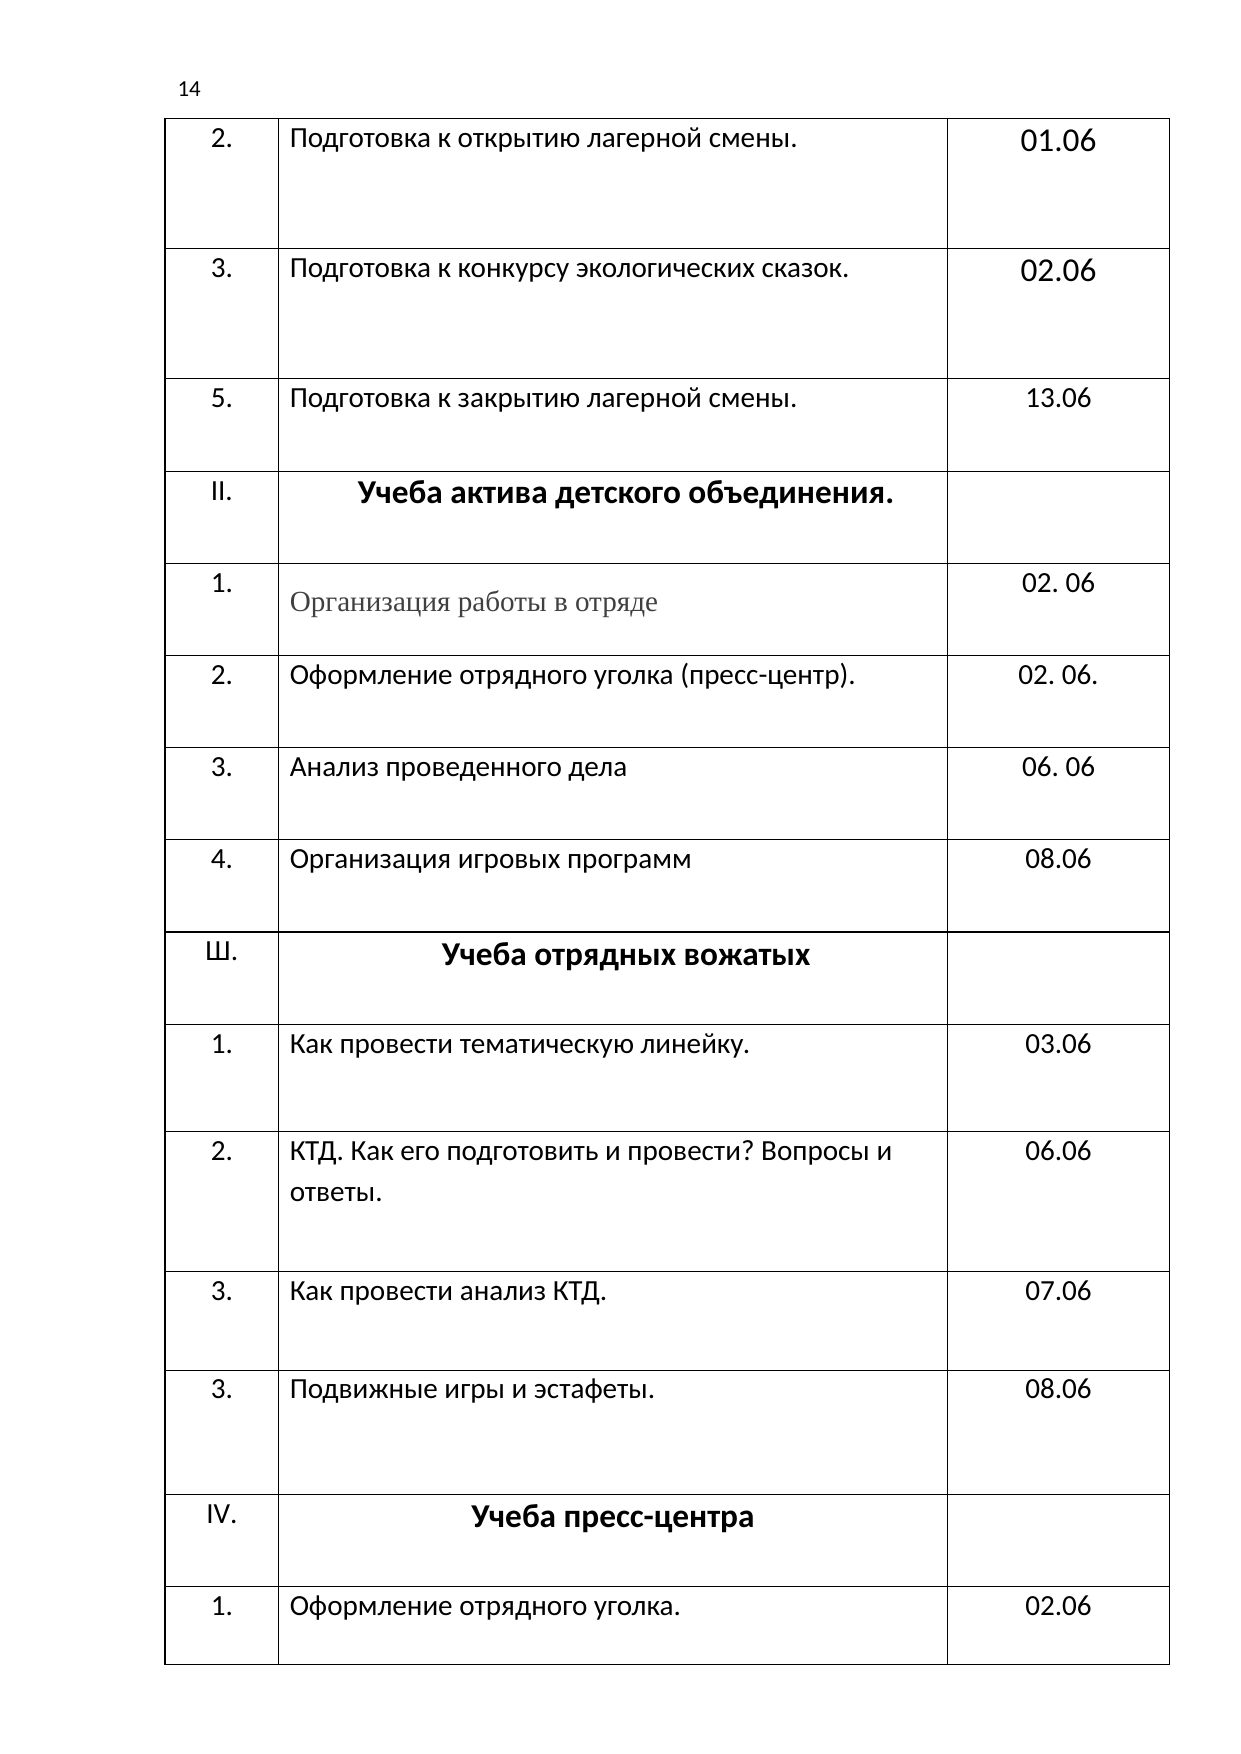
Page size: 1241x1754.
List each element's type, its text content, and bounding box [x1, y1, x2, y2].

table_cell IV. [166, 1495, 278, 1586]
table_cell [948, 472, 1169, 563]
table_cell 06.06 [948, 1132, 1169, 1271]
table_cell 2. [166, 656, 278, 747]
table_cell 3. [166, 1272, 278, 1369]
table_cell 02. 06. [948, 656, 1169, 747]
table_cell 07.06 [948, 1272, 1169, 1369]
table_cell Как провести тематическую линейку. [279, 1025, 947, 1131]
table_cell Подготовка к конкурсу экологических сказок. [279, 249, 947, 378]
table_cell 02. 06 [948, 564, 1169, 655]
table_cell [948, 933, 1169, 1024]
table_cell 13.06 [948, 379, 1169, 471]
table_cell 08.06 [948, 1371, 1169, 1494]
table_cell 2. [166, 1132, 278, 1271]
table_cell Учеба отрядных вожатых [279, 933, 947, 1024]
table_cell Ш. [166, 933, 278, 1024]
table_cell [279, 1587, 947, 1664]
table_cell Учеба актива детского объединения. [279, 472, 947, 563]
table_cell [948, 1495, 1169, 1586]
table_cell 02.06 [948, 1587, 1169, 1664]
table_cell КТД. Как его подготовить и провести? Вопросы и ответы. [279, 1132, 947, 1271]
table_cell 1. [166, 1587, 278, 1664]
table_cell II. [166, 472, 278, 563]
table_cell Учеба пресс-центра [279, 1495, 947, 1586]
table_cell Оформление отрядного уголка (пресс-центр). [279, 656, 947, 747]
table_cell 4. [166, 840, 278, 931]
table_cell Анализ проведенного дела [279, 748, 947, 839]
table_cell Подготовка к открытию лагерной смены. [279, 119, 947, 248]
table_cell 06. 06 [948, 748, 1169, 839]
table_cell 2. [166, 119, 278, 248]
table_cell 1. [166, 1025, 278, 1131]
table_cell 3. [166, 1371, 278, 1494]
table_cell 3. [166, 748, 278, 839]
table_cell Организация игровых программ [279, 840, 947, 931]
table_cell 08.06 [948, 840, 1169, 931]
table_cell 03.06 [948, 1025, 1169, 1131]
table_cell Как провести анализ КТД. [279, 1272, 947, 1369]
table_cell 1. [166, 564, 278, 655]
table_cell Организация работы в отряде [279, 564, 947, 655]
table_cell Подготовка к закрытию лагерной смены. [279, 379, 947, 471]
table_cell 02.06 [948, 249, 1169, 378]
table_cell 5. [166, 379, 278, 471]
table_cell Подвижные игры и эстафеты. [279, 1371, 947, 1494]
table_cell 01.06 [948, 119, 1169, 248]
table_cell 3. [166, 249, 278, 378]
